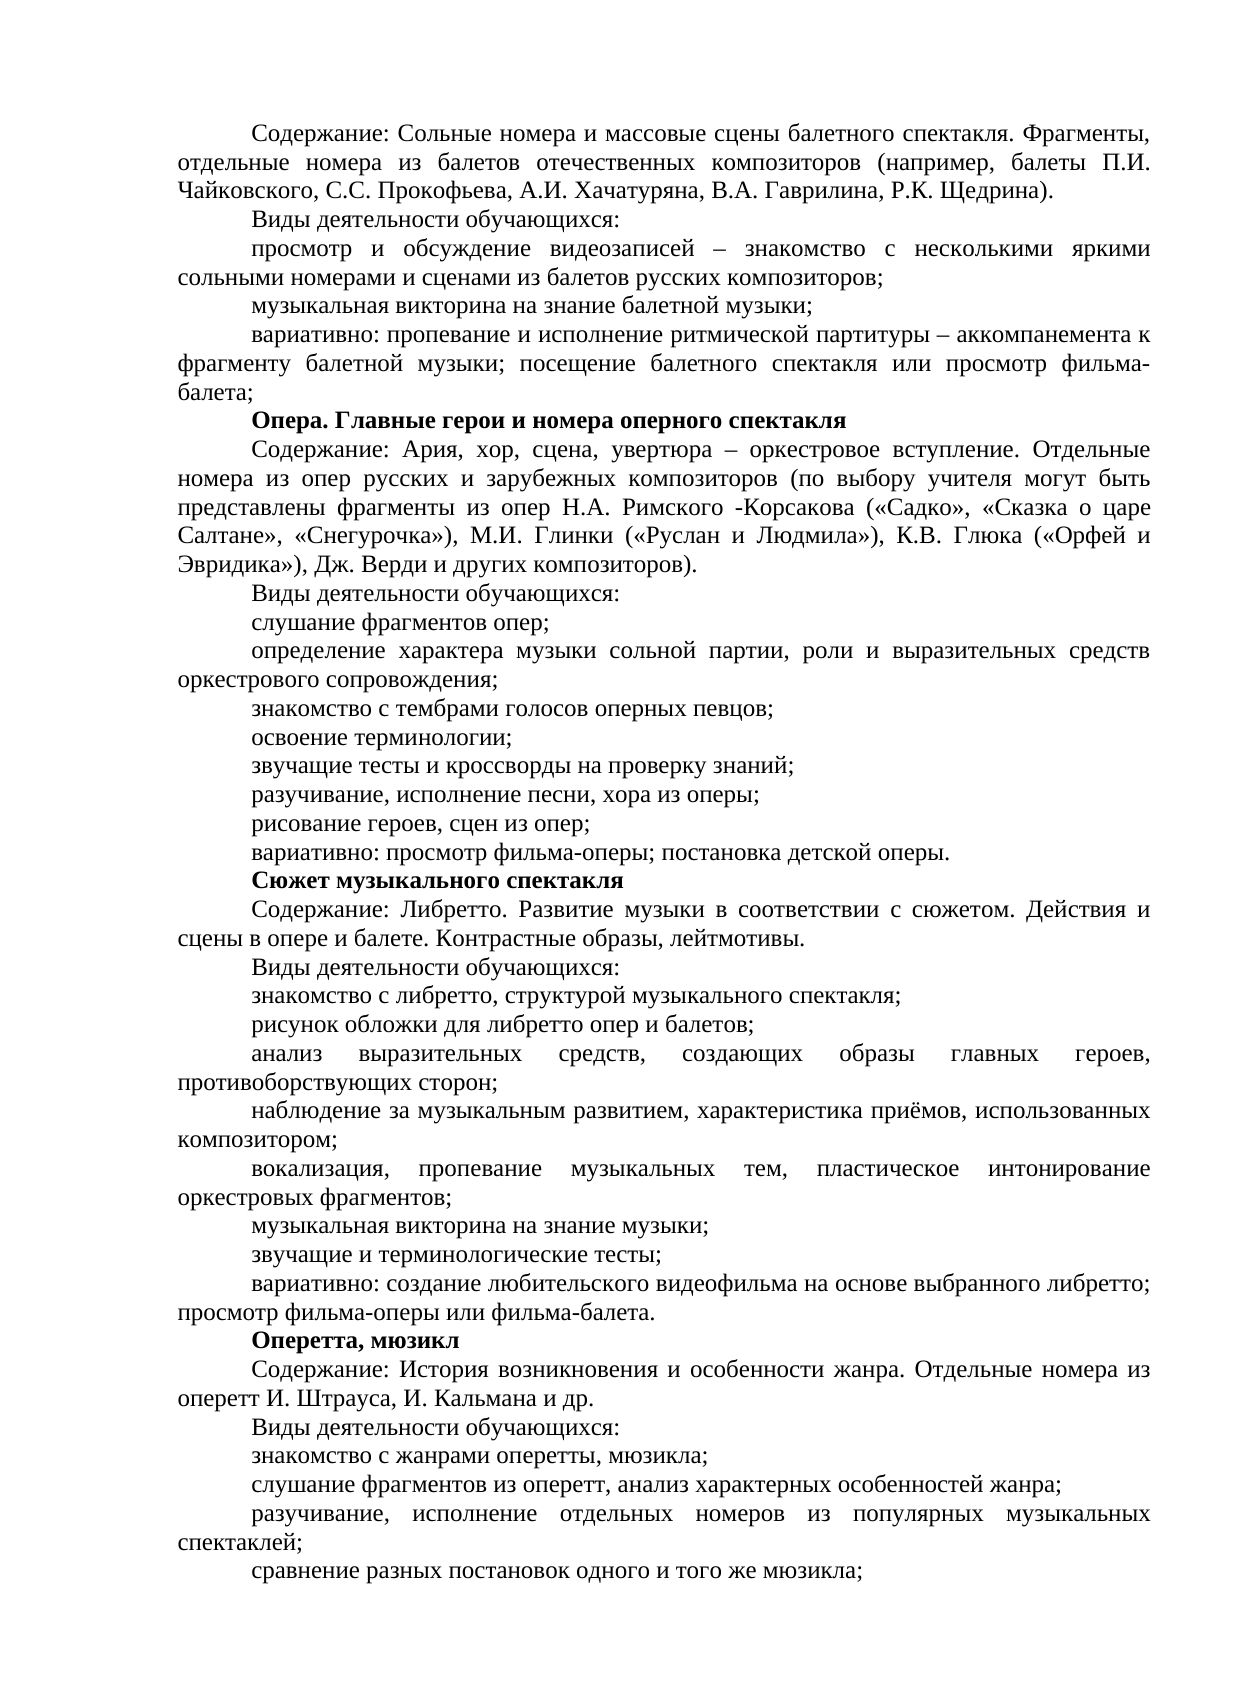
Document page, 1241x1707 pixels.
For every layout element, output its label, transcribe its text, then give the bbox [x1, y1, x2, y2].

text рисунок обложки для либретто опер и балетов; [177, 1009, 1152, 1038]
text определение характера музыки сольной партии, роли и выразительных средств оркестрового сопровождения; [177, 636, 1152, 693]
text Сюжет музыкального спектакля [177, 866, 1152, 894]
text Содержание: Ария, хор, сцена, увертюра – оркестровое вступление. Отдельные номера из опер русских и зарубежных композиторов (по выбору учителя могут быть представлены фрагменты из опер Н.А. Римского -Корсакова («Садко», «Сказка о царе Салтане», «Снегурочка»), М.И. Глинки («Руслан и Людмила»), К.В. Глюка («Орфей и Эвридика»), Дж. Верди и других композиторов). [177, 434, 1152, 578]
text Виды деятельности обучающихся: [177, 1412, 1152, 1441]
text вариативно: просмотр фильма-оперы; постановка детской оперы. [177, 837, 1152, 866]
text просмотр и обсуждение видеозаписей – знакомство с несколькими яркими сольными номерами и сценами из балетов русских композиторов; [177, 233, 1152, 291]
text музыкальная викторина на знание музыки; [177, 1211, 1152, 1239]
text Оперетта, мюзикл [177, 1326, 1152, 1354]
text Содержание: Сольные номера и массовые сцены балетного спектакля. Фрагменты, отдельные номера из балетов отечественных композиторов (например, балеты П.И. Чайковского, С.С. Прокофьева, А.И. Хачатуряна, В.А. Гаврилина, Р.К. Щедрина). [177, 118, 1152, 204]
text наблюдение за музыкальным развитием, характеристика приёмов, использованных композитором; [177, 1096, 1152, 1153]
text Виды деятельности обучающихся: [177, 578, 1152, 607]
text знакомство с либретто, структурой музыкального спектакля; [177, 981, 1152, 1009]
text знакомство с жанрами оперетты, мюзикла; [177, 1441, 1152, 1469]
text освоение терминологии; [177, 722, 1152, 751]
text разучивание, исполнение отдельных номеров из популярных музыкальных спектаклей; [177, 1498, 1152, 1556]
text слушание фрагментов опер; [177, 607, 1152, 636]
text Виды деятельности обучающихся: [177, 204, 1152, 233]
text вариативно: создание любительского видеофильма на основе выбранного либретто; просмотр фильма-оперы или фильма-балета. [177, 1268, 1152, 1326]
text Виды деятельности обучающихся: [177, 952, 1152, 981]
text знакомство с тембрами голосов оперных певцов; [177, 693, 1152, 722]
text звучащие и терминологические тесты; [177, 1239, 1152, 1268]
text звучащие тесты и кроссворды на проверку знаний; [177, 751, 1152, 779]
text Содержание: Либретто. Развитие музыки в соответствии с сюжетом. Действия и сцены в опере и балете. Контрастные образы, лейтмотивы. [177, 894, 1152, 952]
text вокализация, пропевание музыкальных тем, пластическое интонирование оркестровых фрагментов; [177, 1153, 1152, 1211]
text Опера. Главные герои и номера оперного спектакля [177, 406, 1152, 434]
text рисование героев, сцен из опер; [177, 808, 1152, 837]
text музыкальная викторина на знание балетной музыки; [177, 291, 1152, 319]
text слушание фрагментов из оперетт, анализ характерных особенностей жанра; [177, 1469, 1152, 1498]
text анализ выразительных средств, создающих образы главных героев, противоборствующих сторон; [177, 1038, 1152, 1096]
text Содержание: История возникновения и особенности жанра. Отдельные номера из оперетт И. Штрауса, И. Кальмана и др. [177, 1354, 1152, 1412]
text сравнение разных постановок одного и того же мюзикла; [177, 1556, 1152, 1584]
text разучивание, исполнение песни, хора из оперы; [177, 779, 1152, 808]
text вариативно: пропевание и исполнение ритмической партитуры – аккомпанемента к фрагменту балетной музыки; посещение балетного спектакля или просмотр фильма-балета; [177, 319, 1152, 406]
